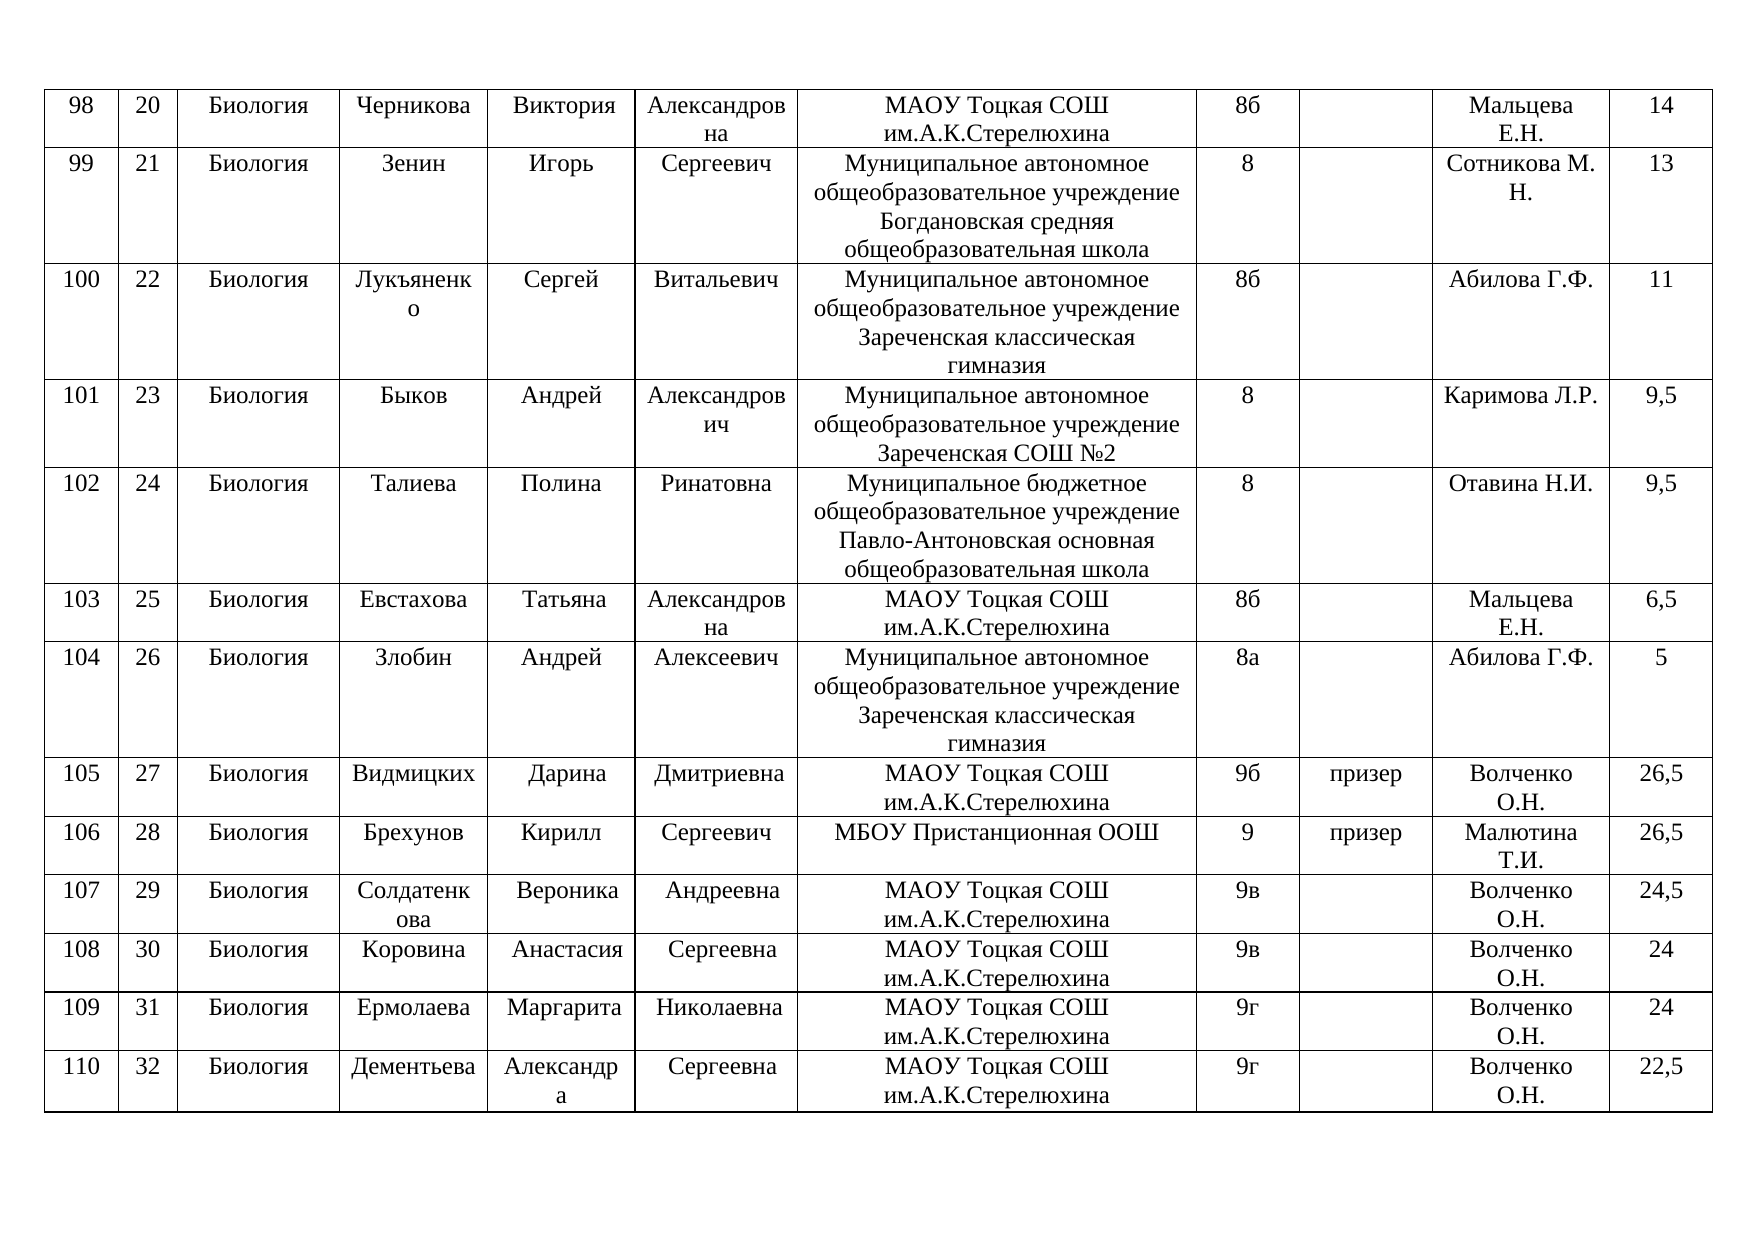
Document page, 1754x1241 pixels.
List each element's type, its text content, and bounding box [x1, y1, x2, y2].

table_cell 22,5 [1610, 1051, 1712, 1111]
table_cell Биология [178, 642, 339, 757]
table_cell Мальцева Е.Н. [1433, 584, 1609, 641]
table_cell Лукъяненко [340, 264, 487, 379]
table_cell 107 [45, 875, 118, 933]
table_cell Витальевич [636, 264, 797, 379]
table_cell [1300, 1051, 1432, 1111]
table_cell 26,5 [1610, 758, 1712, 816]
table_cell 99 [45, 148, 118, 263]
table_cell Биология [178, 264, 339, 379]
table_cell Александровна [636, 90, 797, 147]
table_cell 100 [45, 264, 118, 379]
table_cell Волченко О.Н. [1433, 1051, 1609, 1111]
table_cell Брехунов [340, 817, 487, 874]
table_cell 26 [119, 642, 177, 757]
table_cell 30 [119, 934, 177, 991]
table_cell 9,5 [1610, 468, 1712, 583]
table_cell [1300, 148, 1432, 263]
table_cell 9в [1197, 875, 1299, 933]
table_cell 110 [45, 1051, 118, 1111]
table_cell Вероника [488, 875, 634, 933]
table_cell Каримова Л.Р. [1433, 380, 1609, 467]
table_cell Виктория [488, 90, 634, 147]
table_cell Александра [488, 1051, 634, 1111]
table_cell [1300, 934, 1432, 991]
table_cell 23 [119, 380, 177, 467]
table_cell Биология [178, 993, 339, 1050]
table_cell 102 [45, 468, 118, 583]
table_cell Ринатовна [636, 468, 797, 583]
table_cell Николаевна [636, 993, 797, 1050]
table_cell Сергеевна [636, 934, 797, 991]
table_cell Биология [178, 380, 339, 467]
table_cell 104 [45, 642, 118, 757]
table_cell Коровина [340, 934, 487, 991]
table_cell Полина [488, 468, 634, 583]
table_cell Волченко О.Н. [1433, 993, 1609, 1050]
table_cell 106 [45, 817, 118, 874]
table_cell [1300, 993, 1432, 1050]
table_cell Волченко О.Н. [1433, 934, 1609, 991]
table_cell 11 [1610, 264, 1712, 379]
table_cell 24,5 [1610, 875, 1712, 933]
table_cell МАОУ Тоцкая СОШ им.А.К.Стерелюхина [798, 90, 1196, 147]
table_cell Алексеевич [636, 642, 797, 757]
table_cell Биология [178, 817, 339, 874]
table_cell 5 [1610, 642, 1712, 757]
table_cell 13 [1610, 148, 1712, 263]
table_cell призер [1300, 817, 1432, 874]
table_cell МАОУ Тоцкая СОШ им.А.К.Стерелюхина [798, 875, 1196, 933]
table_cell Анастасия [488, 934, 634, 991]
table_cell 8а [1197, 642, 1299, 757]
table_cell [798, 1051, 1196, 1111]
table_cell Дементьева [340, 1051, 487, 1111]
table_cell 24 [119, 468, 177, 583]
table_cell Быков [340, 380, 487, 467]
table_cell Абилова Г.Ф. [1433, 642, 1609, 757]
table_cell Сергеевич [636, 148, 797, 263]
table_cell Биология [178, 758, 339, 816]
table_cell 6,5 [1610, 584, 1712, 641]
table_cell Муниципальное автономное общеобразовательное учреждение Зареченская СОШ №2 [798, 380, 1196, 467]
table_cell 24 [1610, 993, 1712, 1050]
table_cell 20 [119, 90, 177, 147]
table_cell 22 [119, 264, 177, 379]
table_cell Сергей [488, 264, 634, 379]
table_cell Муниципальное автономное общеобразовательное учреждение Зареченская классическая гимназия [798, 264, 1196, 379]
table_cell 26,5 [1610, 817, 1712, 874]
table_cell Александрович [636, 380, 797, 467]
table_cell 101 [45, 380, 118, 467]
table_cell 9б [1197, 758, 1299, 816]
table_cell Муниципальное автономное общеобразовательное учреждение Зареченская классическая гимназия [798, 642, 1196, 757]
table_cell Биология [178, 934, 339, 991]
table_cell Зенин [340, 148, 487, 263]
table_cell Кирилл [488, 817, 634, 874]
table_cell 105 [45, 758, 118, 816]
table_cell 8 [1197, 148, 1299, 263]
table_cell 21 [119, 148, 177, 263]
table_cell МАОУ Тоцкая СОШ им.А.К.Стерелюхина [798, 584, 1196, 641]
table_cell 25 [119, 584, 177, 641]
table_cell 9г [1197, 1051, 1299, 1111]
table_cell Муниципальное бюджетное общеобразовательное учреждение Павло-Антоновская основная общеобразовательная школа [798, 468, 1196, 583]
table_cell Андрей [488, 642, 634, 757]
table_cell 8 [1197, 380, 1299, 467]
table_cell Отавина Н.И. [1433, 468, 1609, 583]
table_cell 9,5 [1610, 380, 1712, 467]
table_cell Малютина Т.И. [1433, 817, 1609, 874]
table_cell 27 [119, 758, 177, 816]
table_cell Сергеевна [636, 1051, 797, 1111]
table_cell 98 [45, 90, 118, 147]
table_cell Александровна [636, 584, 797, 641]
table_cell 9г [1197, 993, 1299, 1050]
table_cell Ермолаева [340, 993, 487, 1050]
table_cell 32 [119, 1051, 177, 1111]
table_cell [1300, 584, 1432, 641]
table_cell [1300, 642, 1432, 757]
table_cell Сотникова М. Н. [1433, 148, 1609, 263]
table_cell [1300, 875, 1432, 933]
table_cell МАОУ Тоцкая СОШ им.А.К.Стерелюхина [798, 758, 1196, 816]
table_cell Биология [178, 584, 339, 641]
table_cell Евстахова [340, 584, 487, 641]
table_cell [1300, 264, 1432, 379]
table_cell Дмитриевна [636, 758, 797, 816]
table_cell 24 [1610, 934, 1712, 991]
table_cell 109 [45, 993, 118, 1050]
table_cell [1300, 468, 1432, 583]
table_cell 103 [45, 584, 118, 641]
table_cell 9 [1197, 817, 1299, 874]
table_cell Муниципальное автономное общеобразовательное учреждение Богдановская средняя общеобразовательная школа [798, 148, 1196, 263]
table_cell 29 [119, 875, 177, 933]
table_cell Биология [178, 468, 339, 583]
table_cell 8 [1197, 468, 1299, 583]
table_cell 8б [1197, 90, 1299, 147]
table_cell Мальцева Е.Н. [1433, 90, 1609, 147]
table_cell Сергеевич [636, 817, 797, 874]
table_cell Волченко О.Н. [1433, 758, 1609, 816]
table_cell 14 [1610, 90, 1712, 147]
table_cell Черникова [340, 90, 487, 147]
table_cell Маргарита [488, 993, 634, 1050]
table_cell [1300, 380, 1432, 467]
table_cell Дарина [488, 758, 634, 816]
table_cell призер [1300, 758, 1432, 816]
table_cell Волченко О.Н. [1433, 875, 1609, 933]
table_cell 8б [1197, 264, 1299, 379]
table_cell 9в [1197, 934, 1299, 991]
table_cell Биология [178, 90, 339, 147]
table_cell Видмицких [340, 758, 487, 816]
table_cell Андрей [488, 380, 634, 467]
table_cell 8б [1197, 584, 1299, 641]
table_cell 28 [119, 817, 177, 874]
table_cell Андреевна [636, 875, 797, 933]
table_cell МАОУ Тоцкая СОШ им.А.К.Стерелюхина [798, 993, 1196, 1050]
table_cell Злобин [340, 642, 487, 757]
table_cell Биология [178, 148, 339, 263]
table_cell Татьяна [488, 584, 634, 641]
table_cell МБОУ Пристанционная ООШ [798, 817, 1196, 874]
table_cell Талиева [340, 468, 487, 583]
table_cell Биология [178, 875, 339, 933]
table_cell Игорь [488, 148, 634, 263]
table_cell [1300, 90, 1432, 147]
table_cell МАОУ Тоцкая СОШ им.А.К.Стерелюхина [798, 934, 1196, 991]
table_cell Солдатенкова [340, 875, 487, 933]
table_cell Биология [178, 1051, 339, 1111]
table_cell 31 [119, 993, 177, 1050]
table_cell Абилова Г.Ф. [1433, 264, 1609, 379]
table_cell 108 [45, 934, 118, 991]
